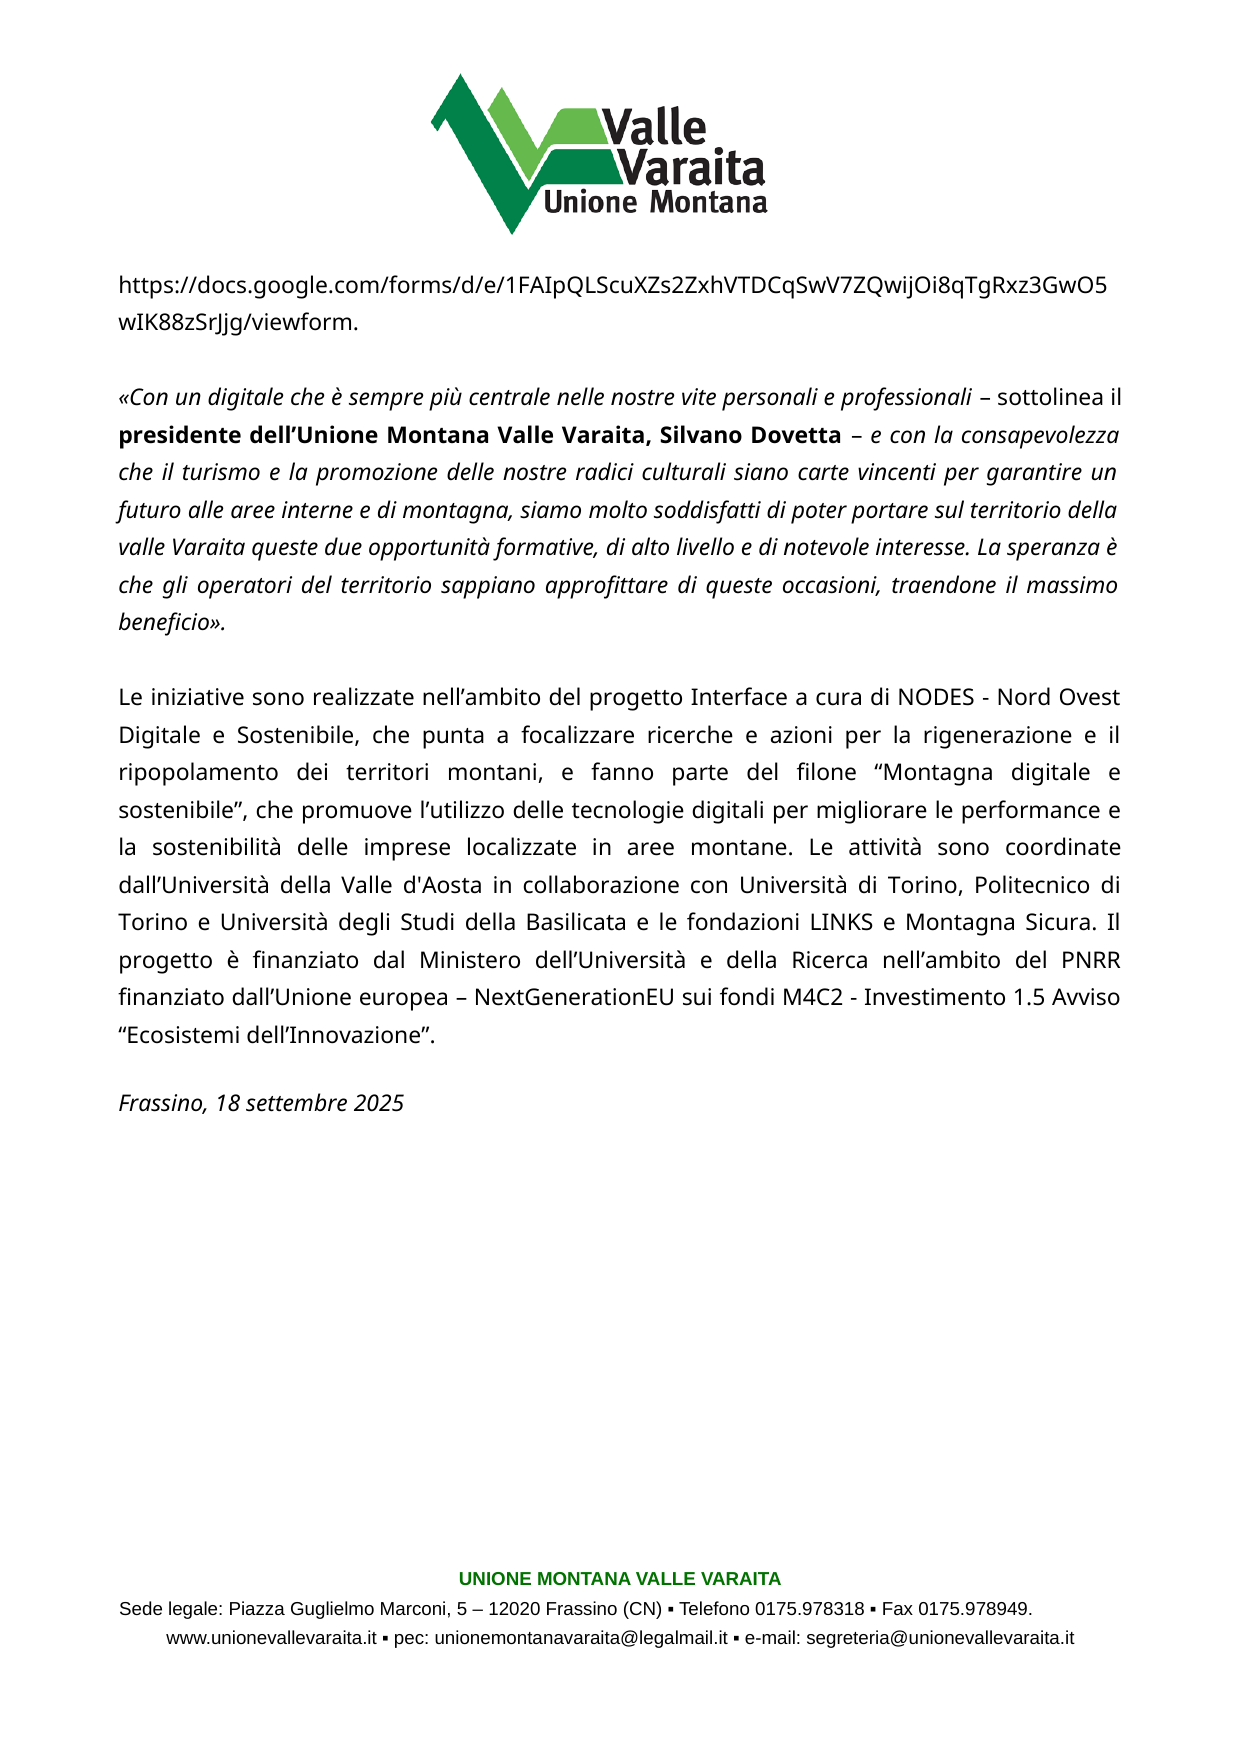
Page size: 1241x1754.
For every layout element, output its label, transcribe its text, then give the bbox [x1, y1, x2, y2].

text «Con un digitale che è sempre più centrale nelle nostre vite personali e professionali – sottolinea il presidente dell’Unione Montana Valle Varaita, Silvano Dovetta – e con la consapevolezza che il turismo e la promozione delle nostre radici culturali siano carte vincenti per garantire un futuro alle aree interne e di montagna, siamo molto soddisfatti di poter portare sul territorio della valle Varaita queste due opportunità formative, di alto livello e di notevole interesse. La speranza è che gli operatori del territorio sappiano approfittare di queste occasioni, traendone il massimo beneficio». [118, 381, 1122, 637]
text Frassino, 18 settembre 2025 [118, 1087, 1122, 1118]
text Le iniziative sono realizzate nell’ambito del progetto Interface a cura di NODES - Nord Ovest Digitale e Sostenibile, che punta a focalizzare ricerche e azioni per la rigenerazione e il ripopolamento dei territori montani, e fanno parte del filone “Montagna digitale e sostenibile”, che promuove l’utilizzo delle tecnologie digitali per migliorare le performance e la sostenibilità delle imprese localizzate in aree montane. Le attività sono coordinate dall’Università della Valle d'Aosta in collaborazione con Università di Torino, Politecnico di Torino e Università degli Studi della Basilicata e le fondazioni LINKS e Montagna Sicura. Il progetto è finanziato dal Ministero dell’Università e della Ricerca nell’ambito del PNRR finanziato dall’Unione europea – NextGenerationEU sui fondi M4C2 - Investimento 1.5 Avviso “Ecosistemi dell’Innovazione”. [118, 681, 1122, 1050]
picture [430, 73, 810, 235]
